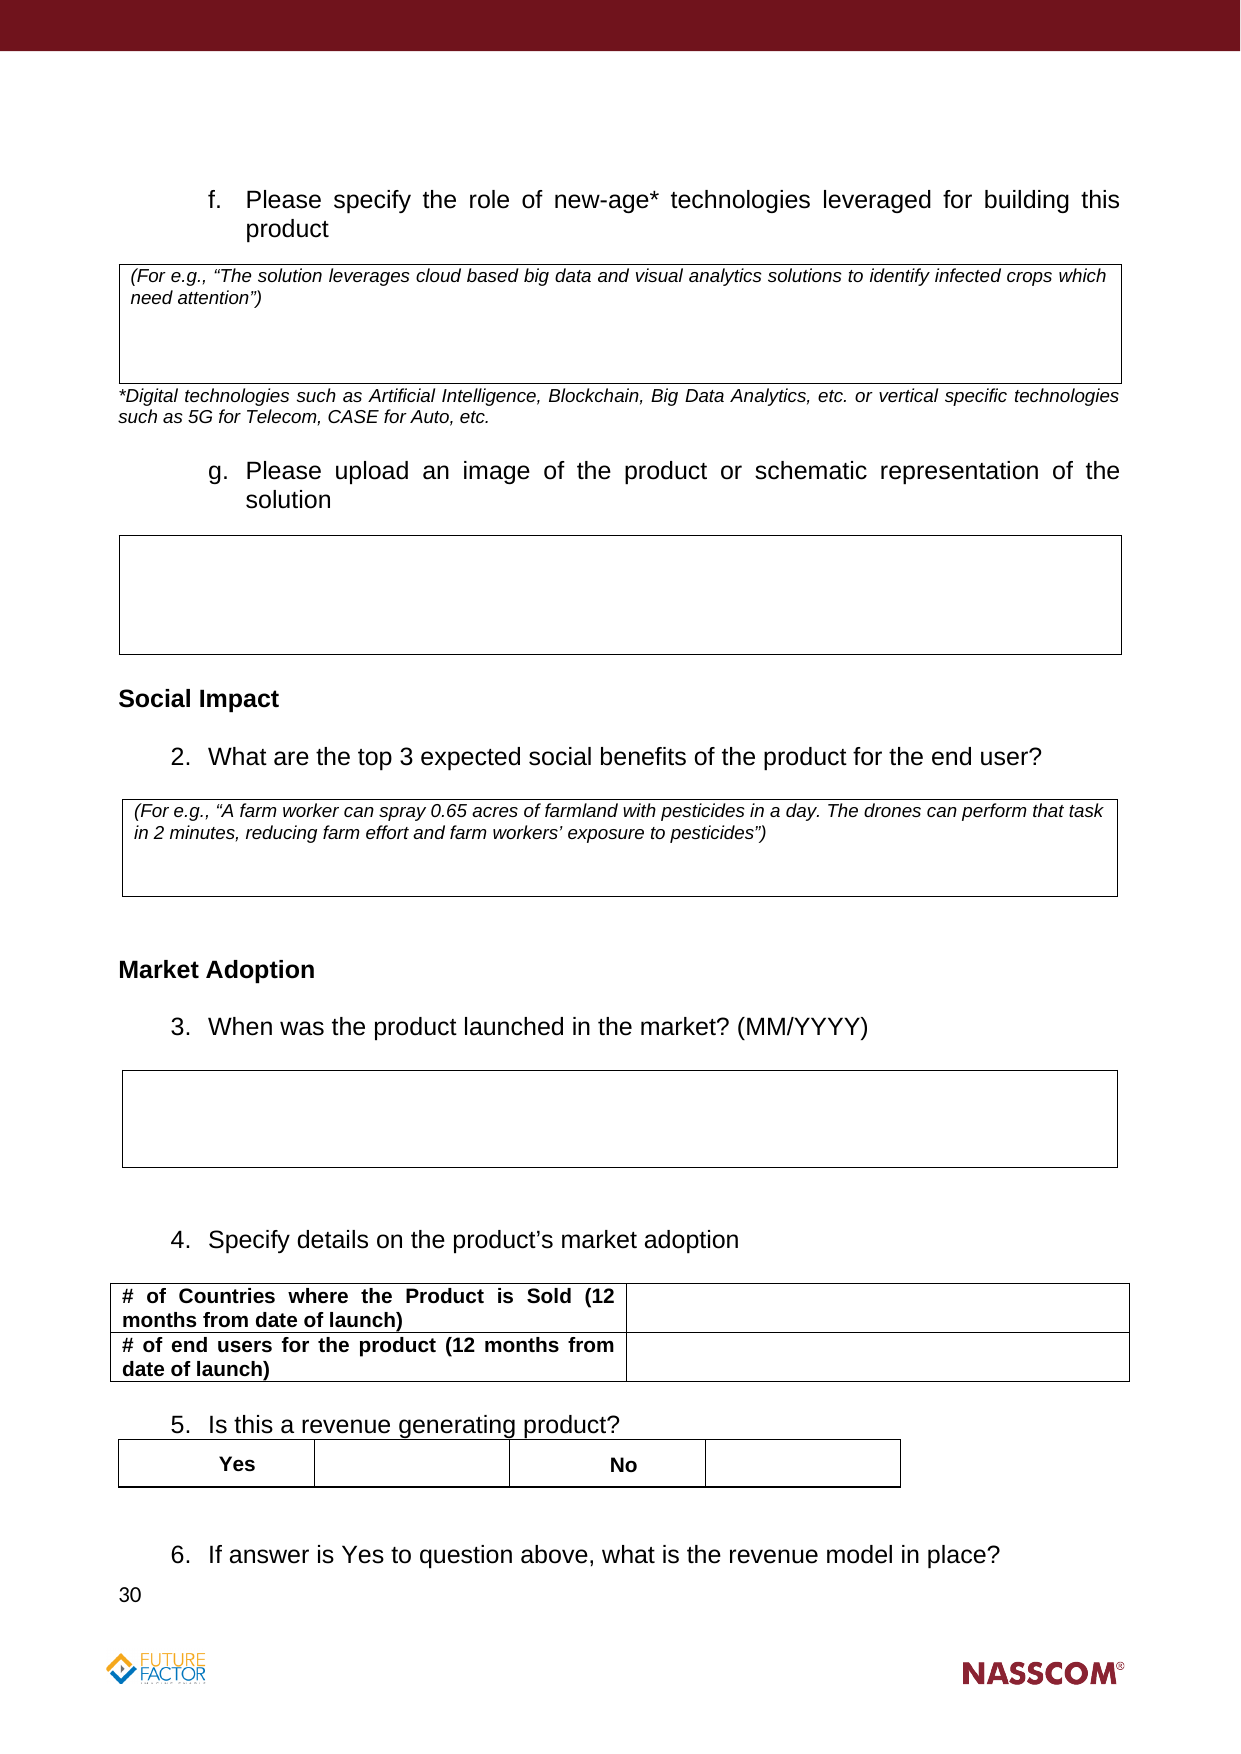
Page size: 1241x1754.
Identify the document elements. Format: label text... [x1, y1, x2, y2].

table_header [627, 1284, 1129, 1332]
table_cell [627, 1333, 1129, 1381]
table_header # of Countries where the Product is Sold (12 months from date of launch) [111, 1284, 626, 1332]
text Market Adoption [118, 955, 1122, 983]
text Social Impact [118, 684, 1122, 713]
table_header [315, 1440, 509, 1486]
list When was the product launched in the market? (MM/YYYY) [170, 1012, 1122, 1041]
table_header (For e.g., “The solution leverages cloud based big data and visual analytics solutions to identify infected crops which need attention”) [120, 265, 1121, 383]
table_cell # of end users for the product (12 months from date of launch) [111, 1333, 626, 1381]
table_header No [510, 1440, 705, 1486]
list Please upload an image of the product or schematic representation of the solution [208, 456, 1122, 514]
picture [105, 1648, 206, 1683]
table_header (For e.g., “A farm worker can spray 0.65 acres of farmland with pesticides in a day. The drones can perform that task in 2 minutes, reducing farm effort and farm workers’ exposure to pesticides”) [123, 800, 1117, 896]
list Please specify the role of new-age* technologies leveraged for building this product [208, 185, 1122, 243]
table_header [120, 536, 1121, 654]
table_header [706, 1440, 900, 1486]
table_header [123, 1071, 1117, 1167]
list What are the top 3 expected social benefits of the product for the end user? [170, 742, 1122, 770]
list If answer is Yes to question above, what is the revenue model in place? [170, 1540, 1122, 1569]
text *Digital technologies such as Artificial Intelligence, Blockchain, Big Data Analytics, etc. or vertical specific technologies such as 5G for Telecom, CASE for Auto, etc. [118, 384, 1122, 427]
table_header Yes [119, 1440, 314, 1486]
list Is this a revenue generating product? [170, 1410, 1122, 1439]
list Specify details on the product’s market adoption [170, 1225, 1122, 1254]
picture [955, 1648, 1132, 1698]
